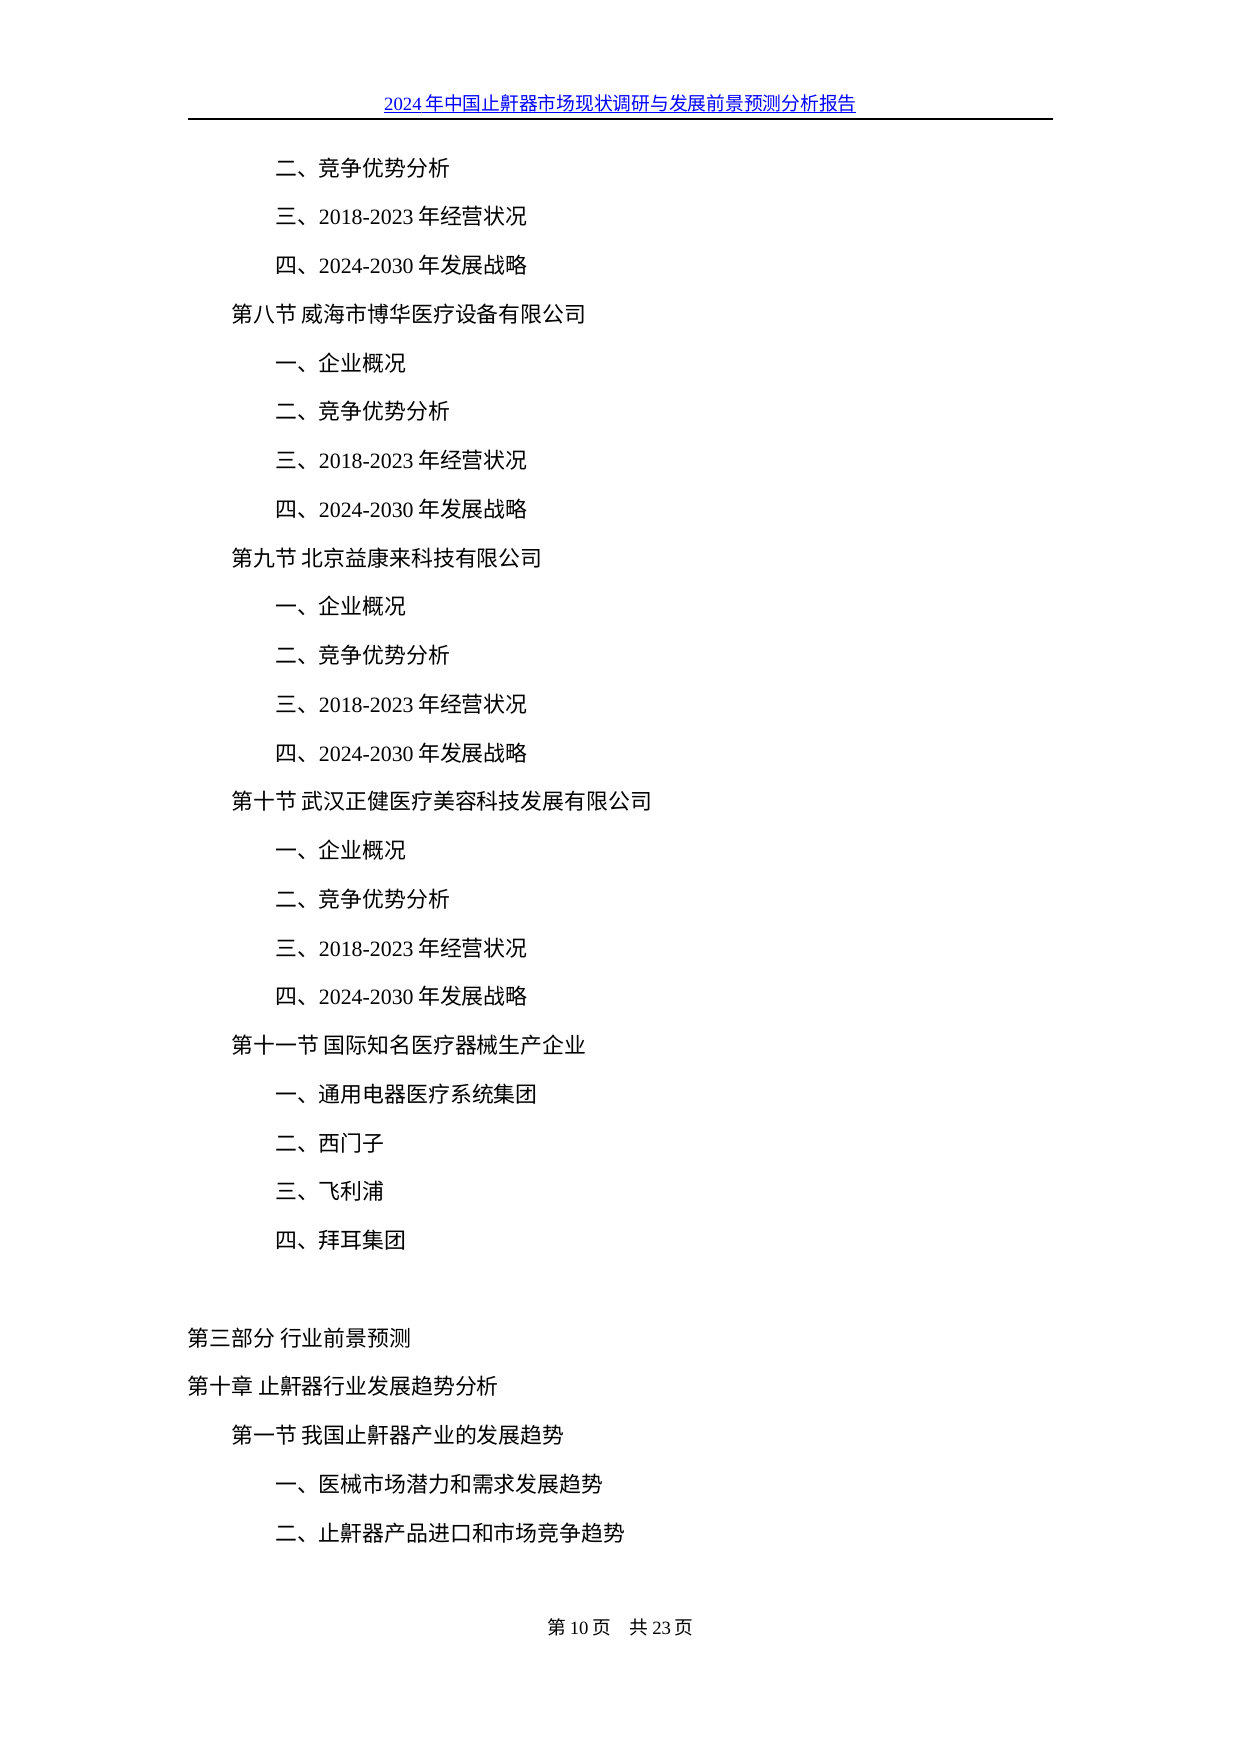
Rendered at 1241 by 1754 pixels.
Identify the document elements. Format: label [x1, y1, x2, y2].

text [187, 150, 1053, 1548]
